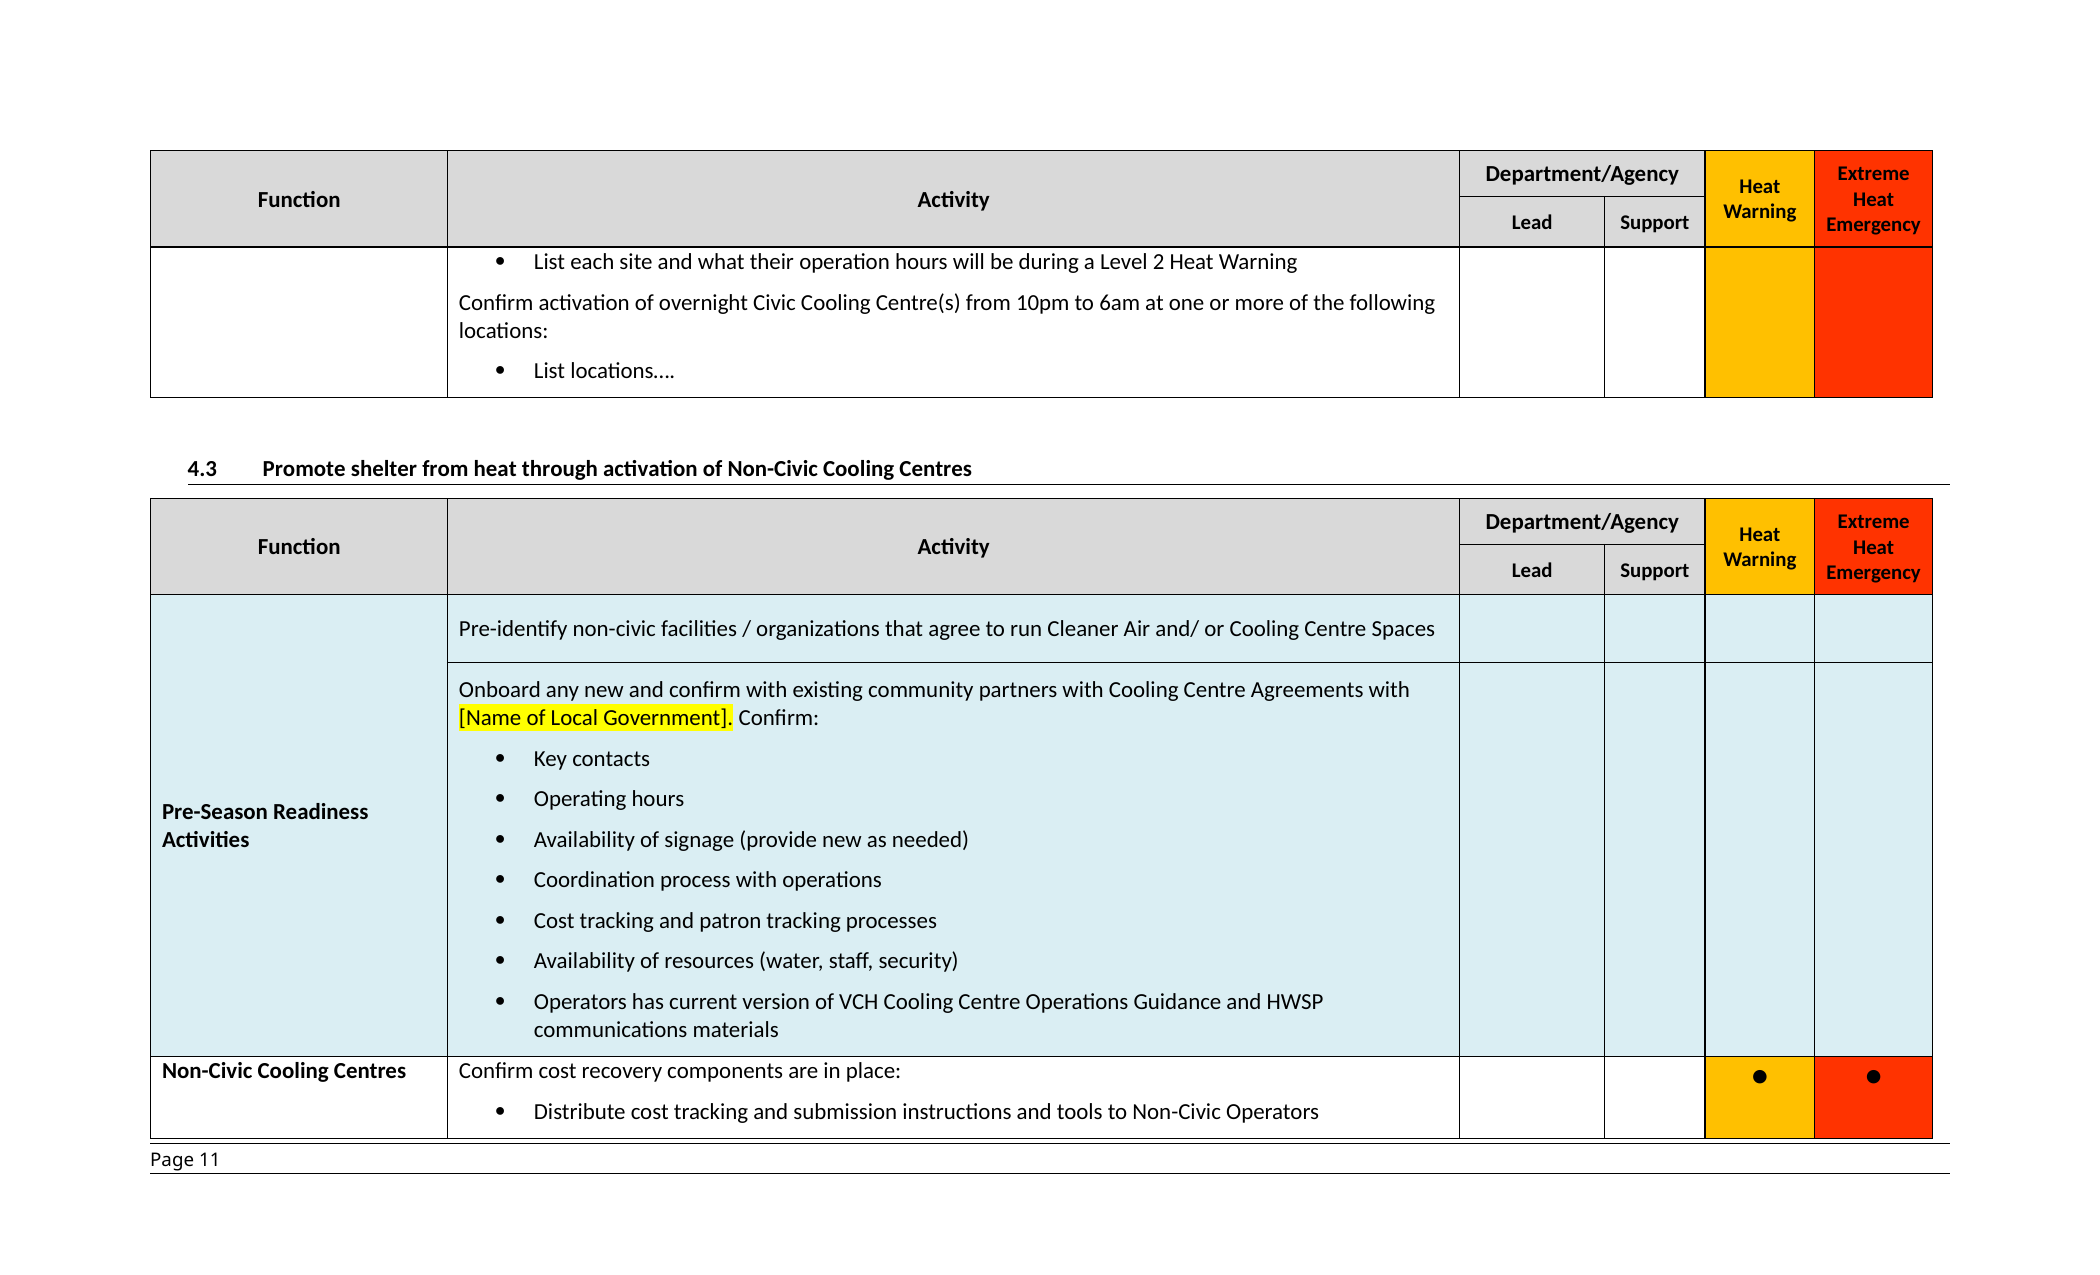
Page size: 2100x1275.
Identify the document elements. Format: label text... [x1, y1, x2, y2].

table_header Heat Warning [1706, 499, 1814, 594]
table_cell [1706, 663, 1814, 1056]
table_cell [1706, 595, 1814, 662]
table_cell Pre-Season Readiness Activities [151, 595, 447, 1056]
table_cell [1460, 595, 1604, 662]
table_header Function [151, 151, 447, 246]
table_cell [1706, 248, 1814, 397]
table_cell Lead [1460, 545, 1604, 594]
table_cell [151, 248, 447, 397]
table_cell [1815, 595, 1932, 662]
table_header Heat Warning [1706, 151, 1814, 246]
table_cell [448, 248, 1459, 397]
table_header Function [151, 499, 447, 594]
table_header Department/Agency [1460, 499, 1704, 544]
table_cell ● [1706, 1057, 1814, 1138]
table_cell [1460, 663, 1604, 1056]
table_cell Support [1605, 545, 1704, 594]
table_header Extreme Heat Emergency [1815, 151, 1932, 246]
table_cell ● [1815, 1057, 1932, 1138]
table_header Activity [448, 151, 1459, 246]
table_cell Non-Civic Cooling Centres [151, 1057, 447, 1138]
table_cell [1605, 248, 1704, 397]
table_cell [1460, 248, 1604, 397]
table_cell [1460, 1057, 1604, 1138]
table_cell [1815, 248, 1932, 397]
table_cell Onboard any new and confirm with existing community partners with Cooling Centre Agreements with [Name of Local Government]. Confirm: Key contacts Operating hours Availability of signage (provide new as needed) Coordination process with operations Cost tracking and patron tracking processes Availability of resources (water, staff, security) Operators has current version of VCH Cooling Centre Operations Guidance and HWSP communications materials [448, 663, 1459, 1056]
table_cell [1605, 1057, 1704, 1138]
table_cell Support [1605, 197, 1704, 246]
table_cell Lead [1460, 197, 1604, 246]
table_cell [1605, 663, 1704, 1056]
subtitle Promote shelter from heat through activation of Non-Civic Cooling Centres [187, 454, 1950, 485]
table_cell [1605, 595, 1704, 662]
table_header Department/Agency [1460, 151, 1704, 196]
table_cell [1815, 663, 1932, 1056]
table_header Extreme Heat Emergency [1815, 499, 1932, 594]
table_cell Pre-identify non-civic facilities / organizations that agree to run Cleaner Air and/ or Cooling Centre Spaces [448, 595, 1459, 662]
table_header Activity [448, 499, 1459, 594]
table_cell Confirm cost recovery components are in place: Distribute cost tracking and submission instructions and tools to Non-Civic Operators [448, 1057, 1459, 1138]
